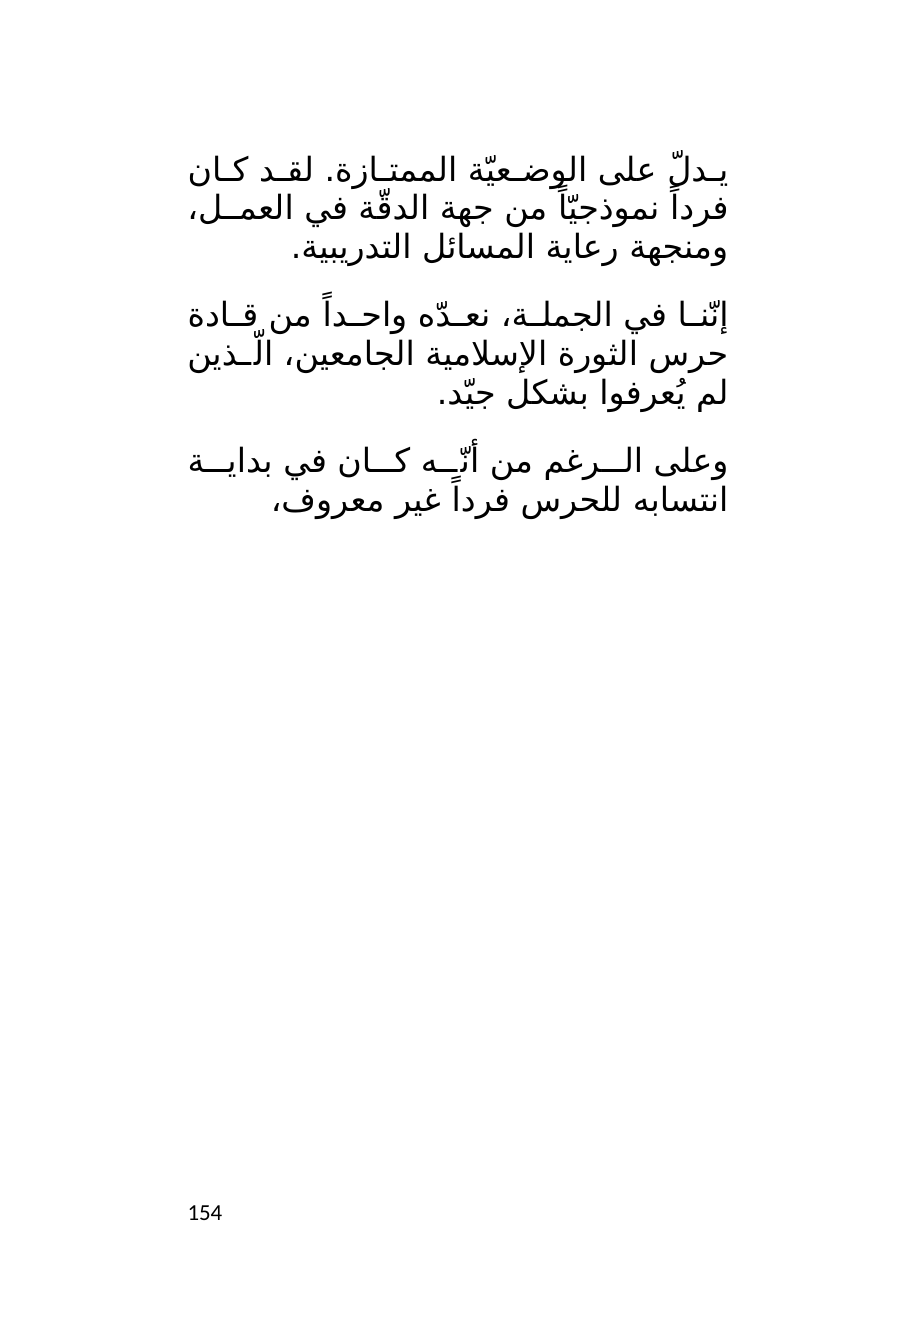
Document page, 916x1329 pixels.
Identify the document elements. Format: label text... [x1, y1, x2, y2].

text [187, 150, 728, 267]
text إنّنا في الجملة، نعدّه واحداً من قادة حرس الثورة الإسلامية الجامعين، الّذين لم يُعرفوا بشكل جيّد. [187, 296, 728, 412]
text وعلى الرغم من أنّه كان في بداية انتسابه للحرس فرداً غير معروف، [187, 441, 728, 519]
